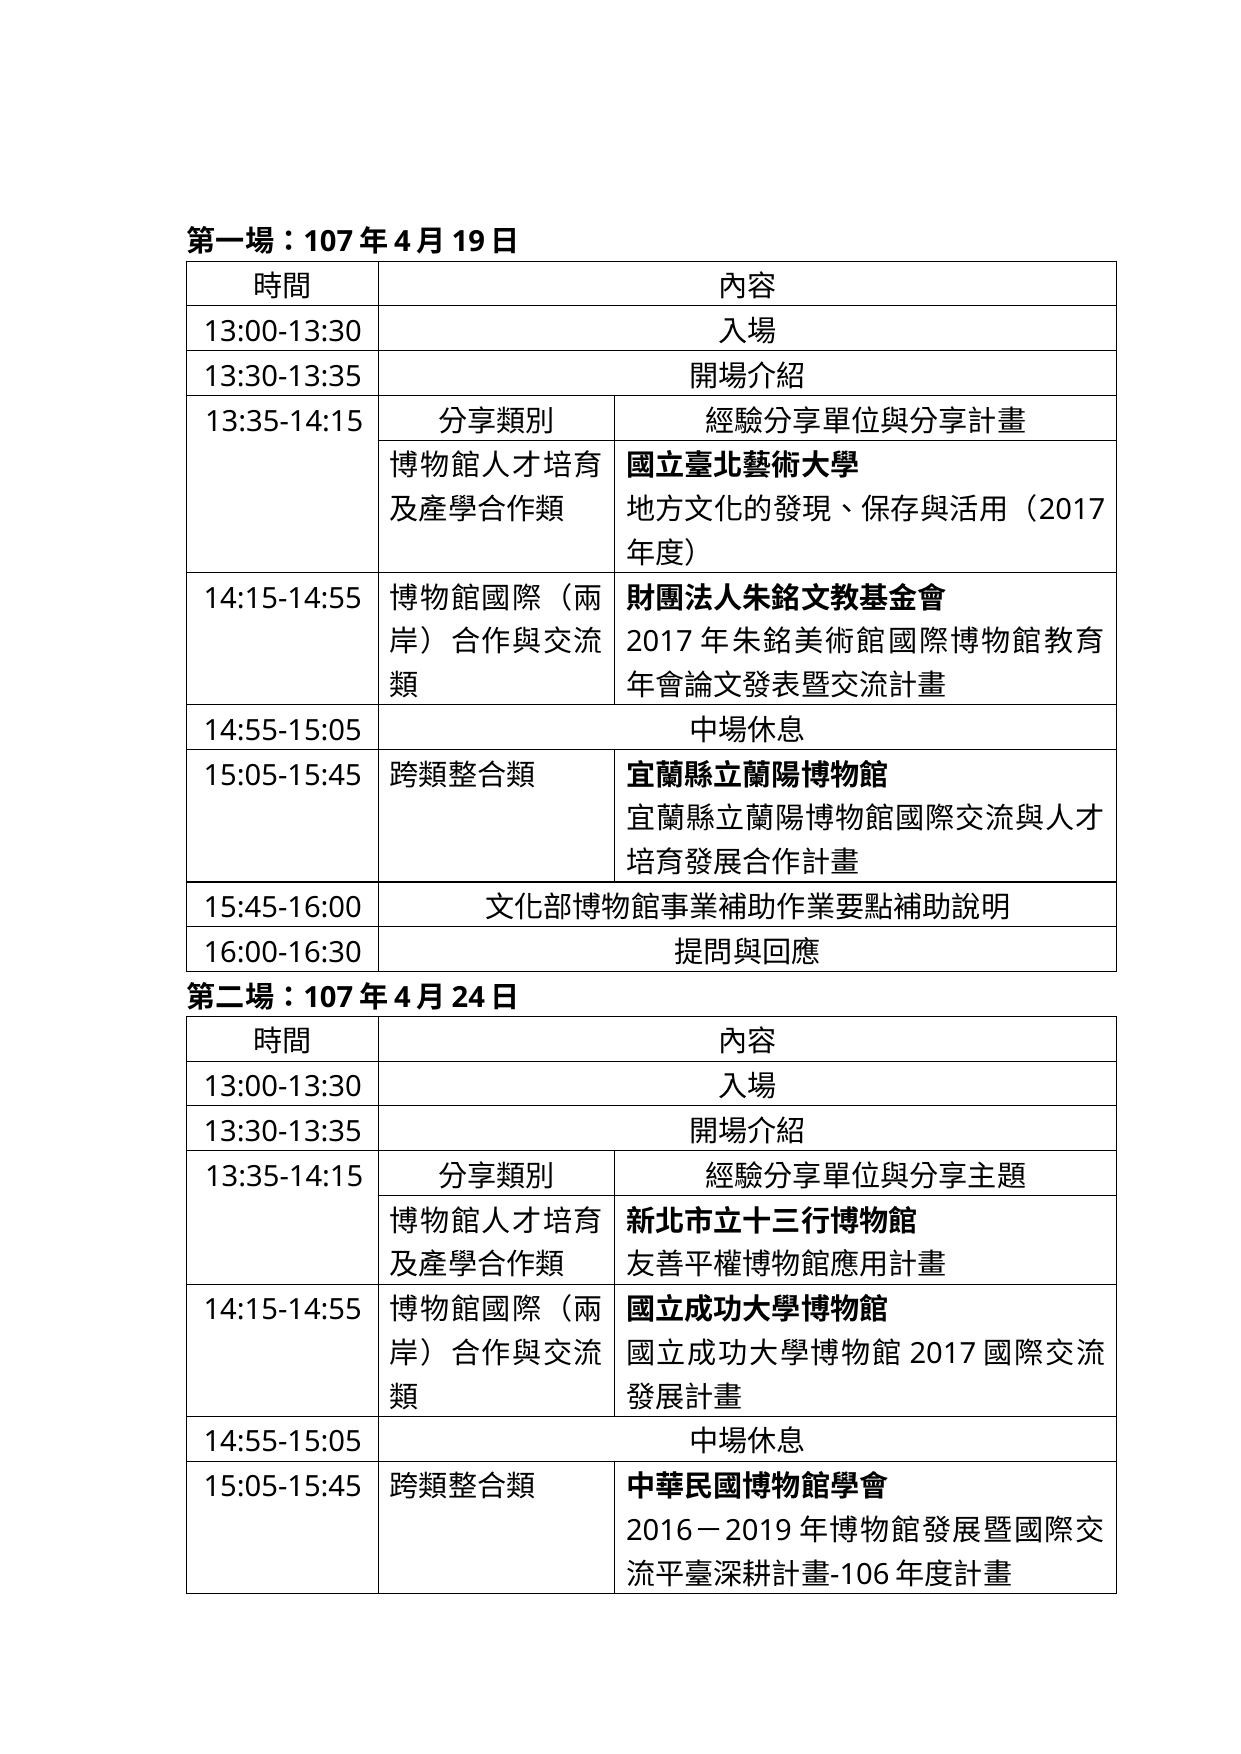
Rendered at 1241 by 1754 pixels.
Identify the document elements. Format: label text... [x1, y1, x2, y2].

table_cell 14:15-14:55 [187, 1285, 378, 1416]
table_cell 跨類整合類 [379, 750, 614, 881]
table_cell 中場休息 [379, 705, 1116, 749]
list 第一場：107年4月19日 [186, 217, 1128, 261]
table_cell 15:05-15:45 [187, 750, 378, 881]
table_cell 財團法人朱銘文教基金會 2017年朱銘美術館國際博物館教育年會論文發表暨交流計畫 [615, 573, 1116, 704]
table_cell 文化部博物館事業補助作業要點補助說明 [379, 883, 1116, 926]
table_cell 13:30-13:35 [187, 351, 378, 395]
table_cell 入場 [379, 306, 1116, 350]
table_cell 13:00-13:30 [187, 1062, 378, 1105]
table_cell 新北市立十三行博物館 友善平權博物館應用計畫 [615, 1196, 1116, 1283]
table_cell 分享類別 [379, 1151, 614, 1195]
table_cell 博物館人才培育及產學合作類 [379, 1196, 614, 1283]
table_cell 14:15-14:55 [187, 573, 378, 704]
table_cell 開場介紹 [379, 351, 1116, 395]
table_header 時間 [187, 262, 378, 305]
table_cell 中華民國博物館學會 2016－2019年博物館發展暨國際交流平臺深耕計畫-106年度計畫 [615, 1462, 1116, 1593]
table_cell 博物館人才培育及產學合作類 [379, 441, 614, 572]
table_cell 15:05-15:45 [187, 1462, 378, 1593]
table_cell 國立臺北藝術大學 地方文化的發現、保存與活用（2017年度） [615, 441, 1116, 572]
table_cell 開場介紹 [379, 1106, 1116, 1150]
table_cell 國立成功大學博物館 國立成功大學博物館2017國際交流發展計畫 [615, 1285, 1116, 1416]
table_cell 博物館國際（兩岸）合作與交流類 [379, 573, 614, 704]
table_cell 14:55-15:05 [187, 1417, 378, 1461]
list 第二場：107年4月24日 [186, 972, 1128, 1016]
table_cell 博物館國際（兩岸）合作與交流類 [379, 1285, 614, 1416]
table_cell 13:35-14:15 [187, 1151, 378, 1283]
table_cell 宜蘭縣立蘭陽博物館 宜蘭縣立蘭陽博物館國際交流與人才培育發展合作計畫 [615, 750, 1116, 881]
table_header 時間 [187, 1017, 378, 1061]
table_cell 經驗分享單位與分享主題 [615, 1151, 1116, 1195]
table_header 內容 [379, 262, 1116, 305]
table_cell 分享類別 [379, 396, 614, 440]
table_cell 13:00-13:30 [187, 306, 378, 350]
table_cell 中場休息 [379, 1417, 1116, 1461]
table_cell 提問與回應 [379, 927, 1116, 971]
table_cell 15:45-16:00 [187, 883, 378, 926]
table_cell 經驗分享單位與分享計畫 [615, 396, 1116, 440]
table_cell 入場 [379, 1062, 1116, 1105]
table_cell 13:30-13:35 [187, 1106, 378, 1150]
table_cell 跨類整合類 [379, 1462, 614, 1593]
table_header 內容 [379, 1017, 1116, 1061]
table_cell 13:35-14:15 [187, 396, 378, 572]
table_cell 14:55-15:05 [187, 705, 378, 749]
table_cell 16:00-16:30 [187, 927, 378, 971]
